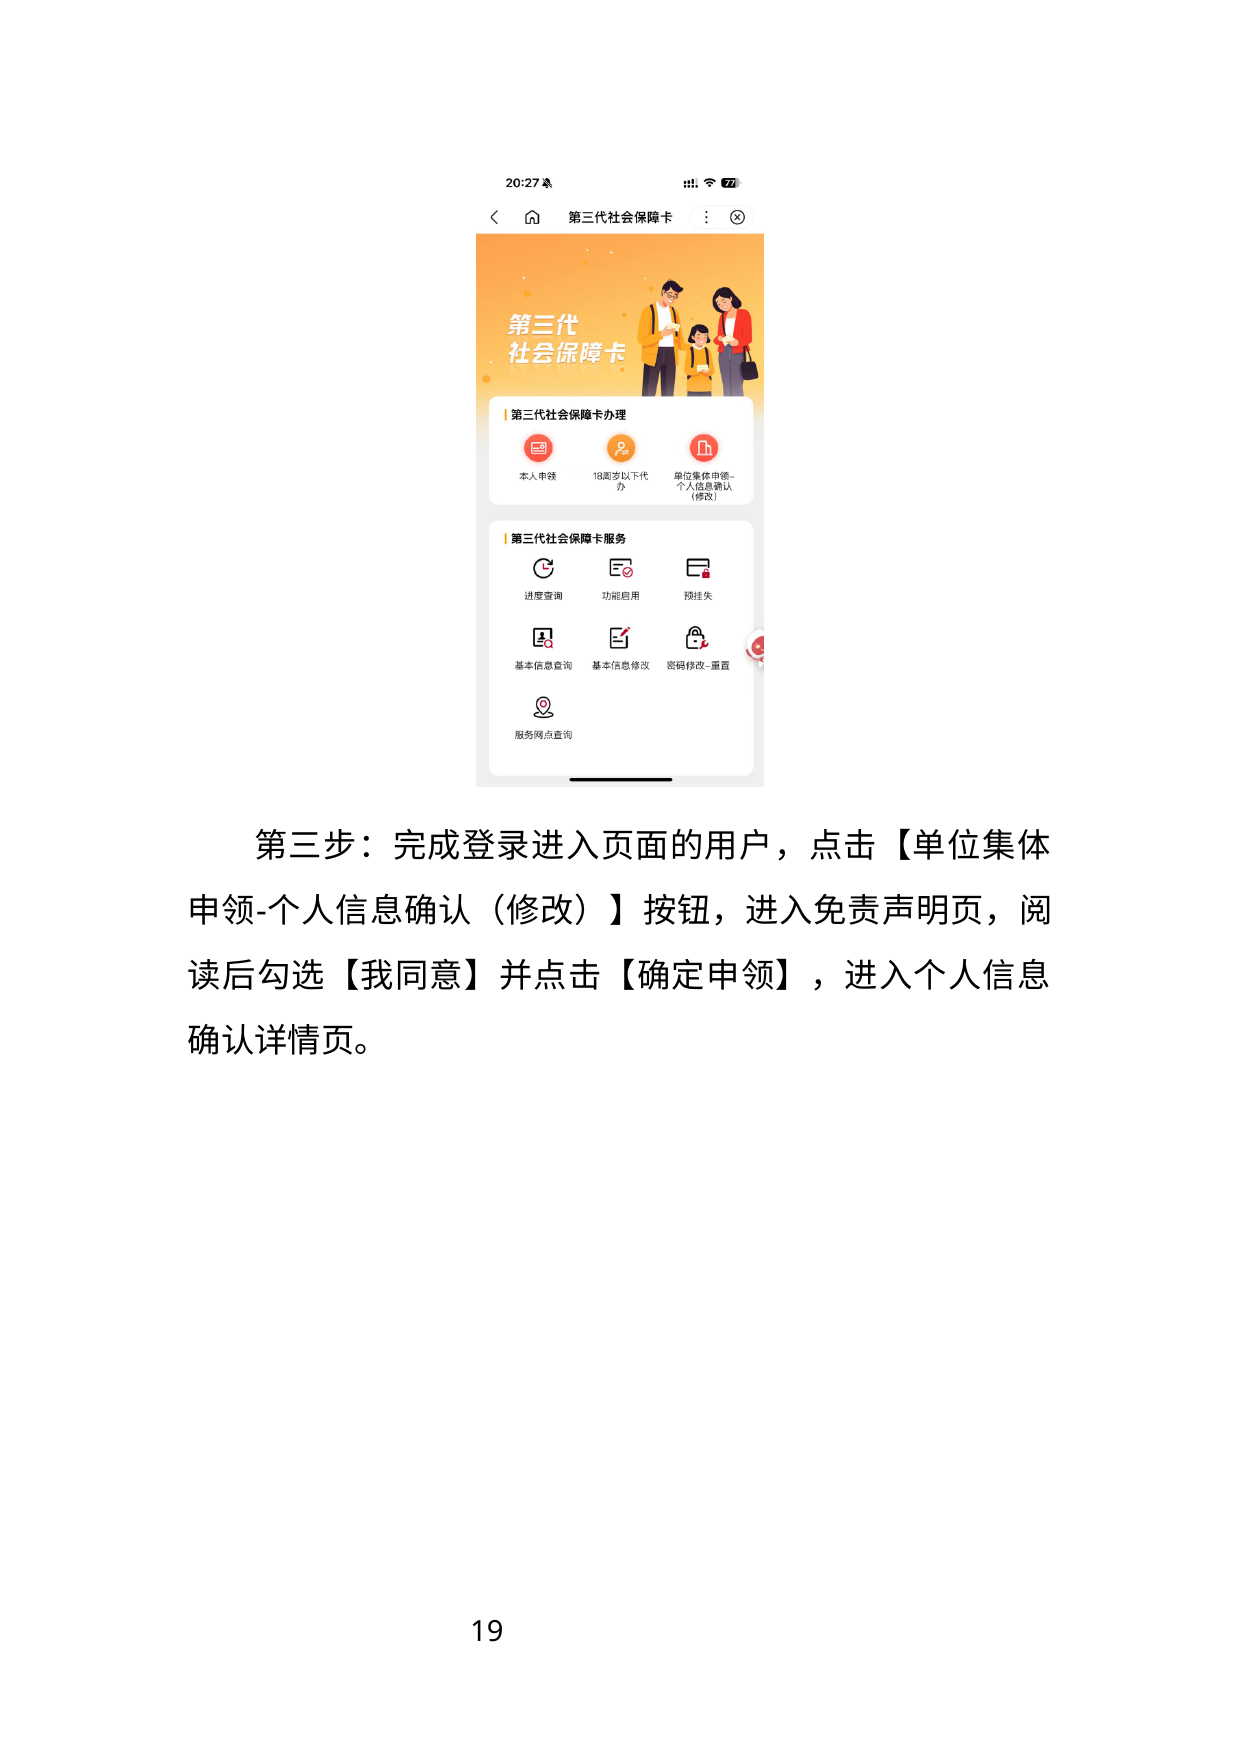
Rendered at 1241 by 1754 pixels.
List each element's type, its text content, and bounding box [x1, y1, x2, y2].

text 第三步：完成登录进入页面的用户，点击【单位集体申领-个人信息确认（修改）】按钮，进入免责声明页，阅读后勾选【我同意】并点击【确定申领】，进入个人信息确认详情页。 [187, 811, 1053, 1071]
picture [476, 162, 764, 787]
